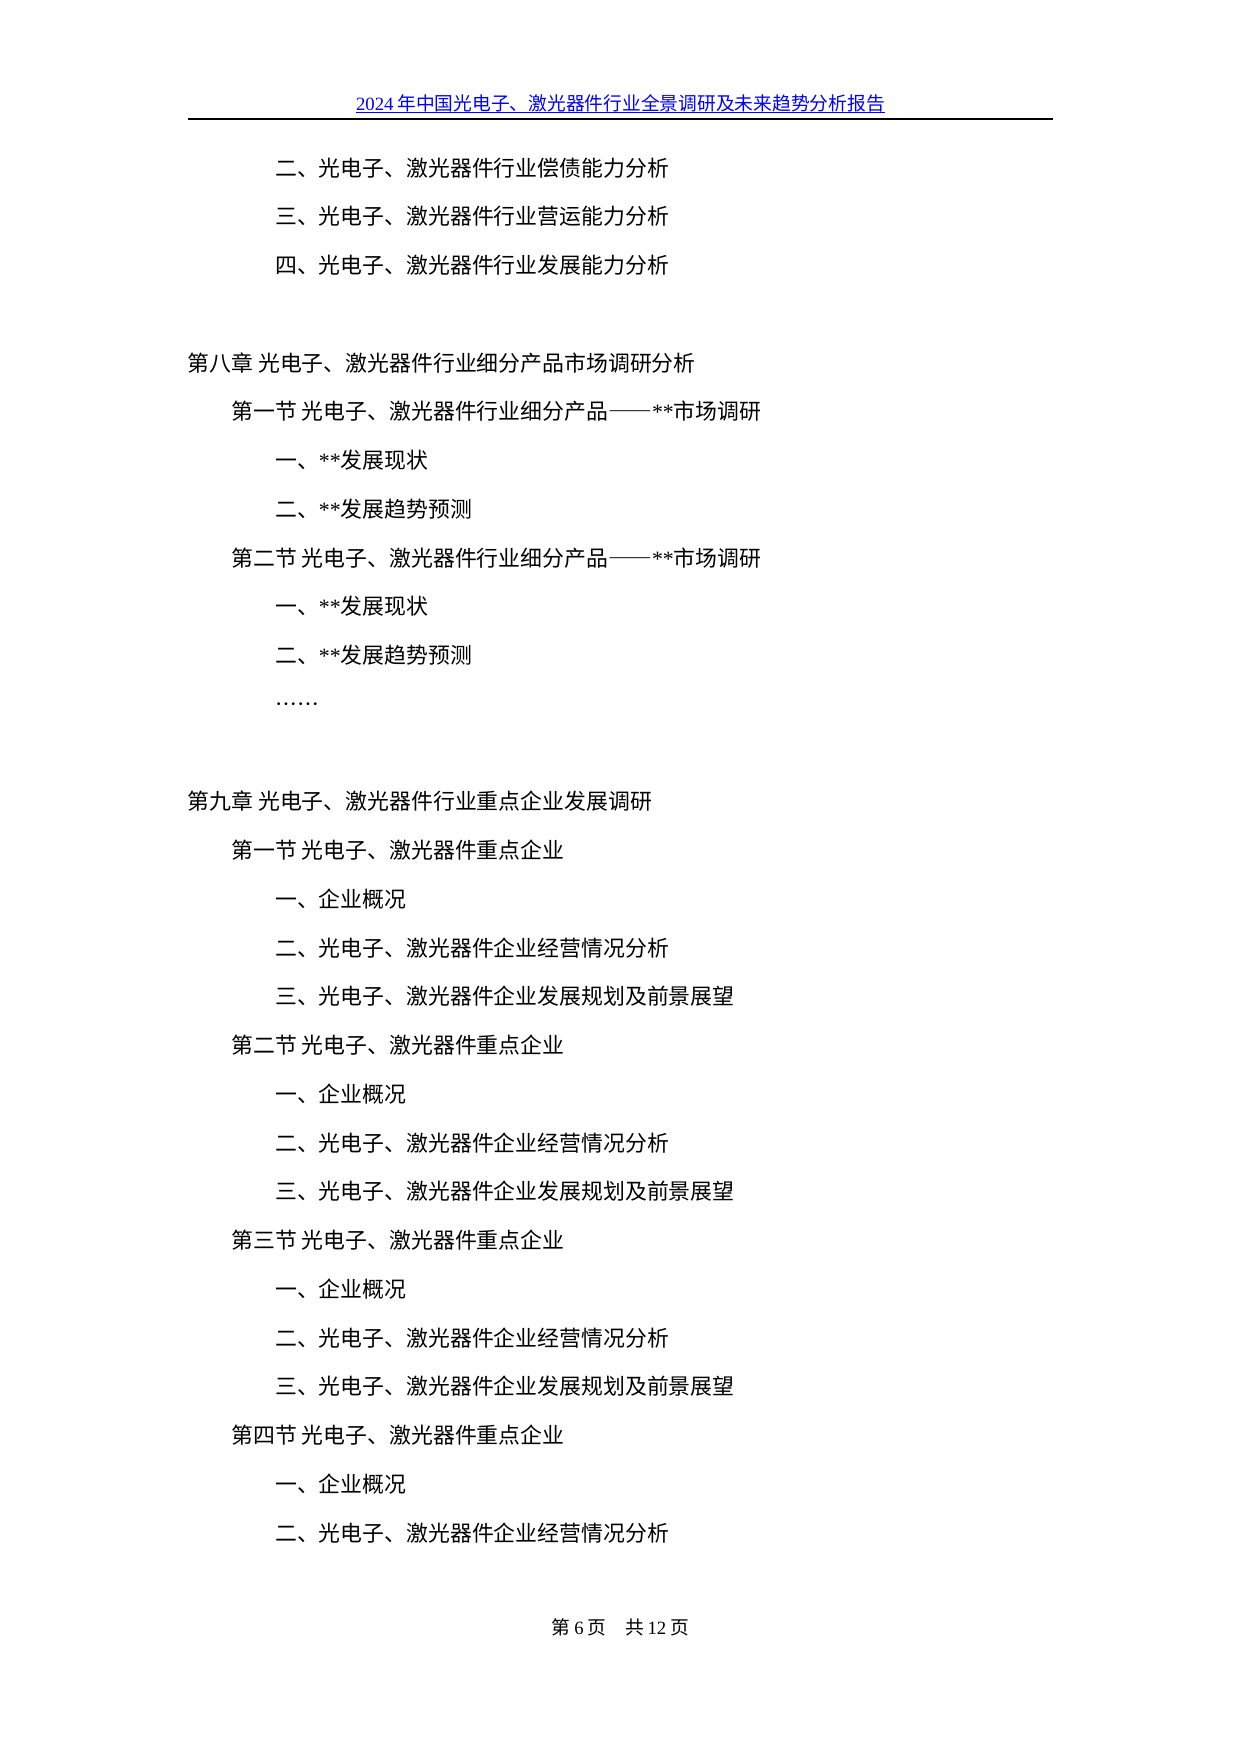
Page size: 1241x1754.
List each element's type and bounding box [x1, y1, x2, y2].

text [187, 150, 1053, 1548]
